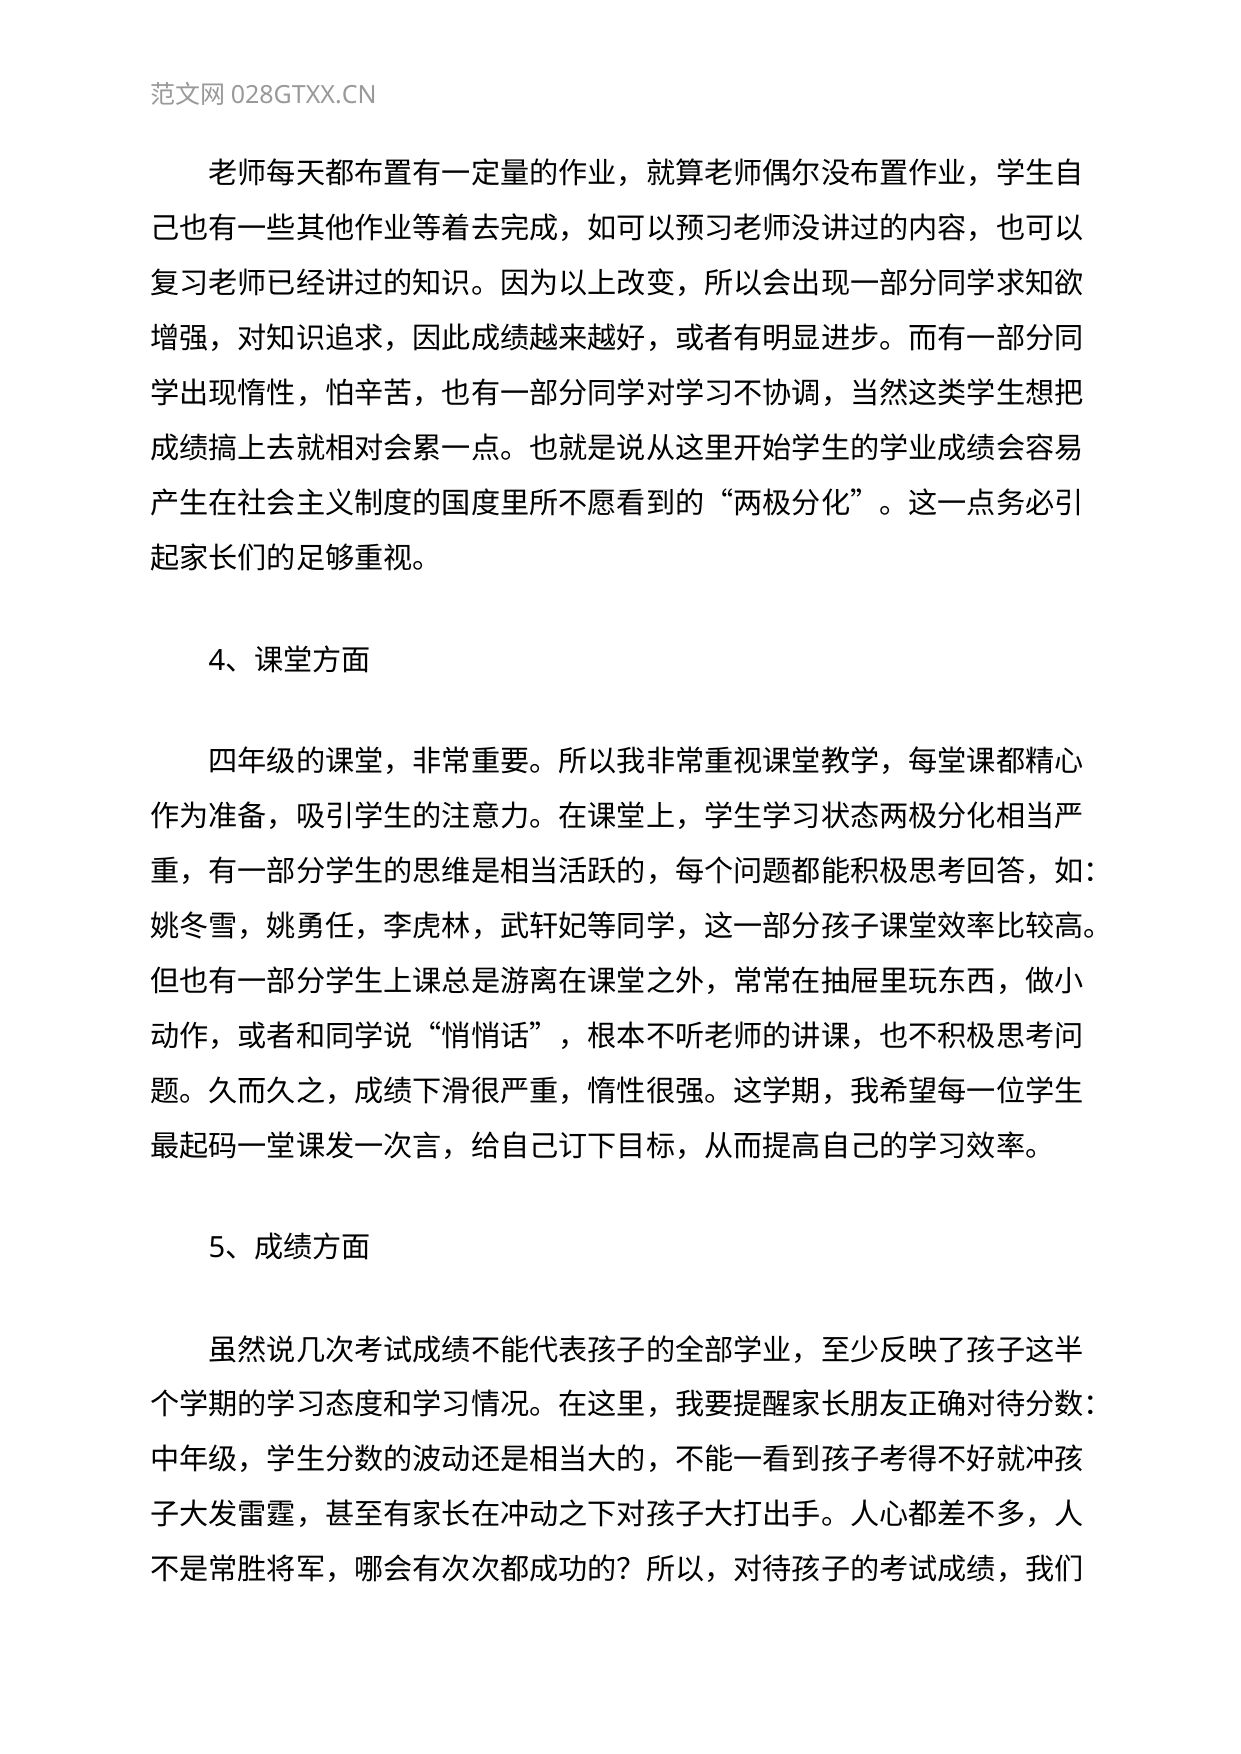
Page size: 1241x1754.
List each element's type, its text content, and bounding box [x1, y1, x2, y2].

text 5、成绩方面 [150, 1224, 1090, 1266]
text 4、课堂方面 [150, 636, 1090, 678]
text 老师每天都布置有一定量的作业，就算老师偶尔没布置作业，学生自己也有一些其他作业等着去完成，如可以预习老师没讲过的内容，也可以复习老师已经讲过的知识。因为以上改变，所以会出现一部分同学求知欲增强，对知识追求，因此成绩越来越好，或者有明显进步。而有一部分同学出现惰性，怕辛苦，也有一部分同学对学习不协调，当然这类学生想把成绩搞上去就相对会累一点。也就是说从这里开始学生的学业成绩会容易产生在社会主义制度的国度里所不愿看到的“两极分化”。这一点务必引起家长们的足够重视。 [150, 150, 1090, 577]
text 四年级的课堂，非常重要。所以我非常重视课堂教学，每堂课都精心作为准备，吸引学生的注意力。在课堂上，学生学习状态两极分化相当严重，有一部分学生的思维是相当活跃的，每个问题都能积极思考回答，如：姚冬雪，姚勇任，李虎林，武轩妃等同学，这一部分孩子课堂效率比较高。但也有一部分学生上课总是游离在课堂之外，常常在抽屉里玩东西，做小动作，或者和同学说“悄悄话”，根本不听老师的讲课，也不积极思考问题。久而久之，成绩下滑很严重，惰性很强。这学期，我希望每一位学生最起码一堂课发一次言，给自己订下目标，从而提高自己的学习效率。 [150, 738, 1090, 1164]
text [150, 1326, 1090, 1588]
